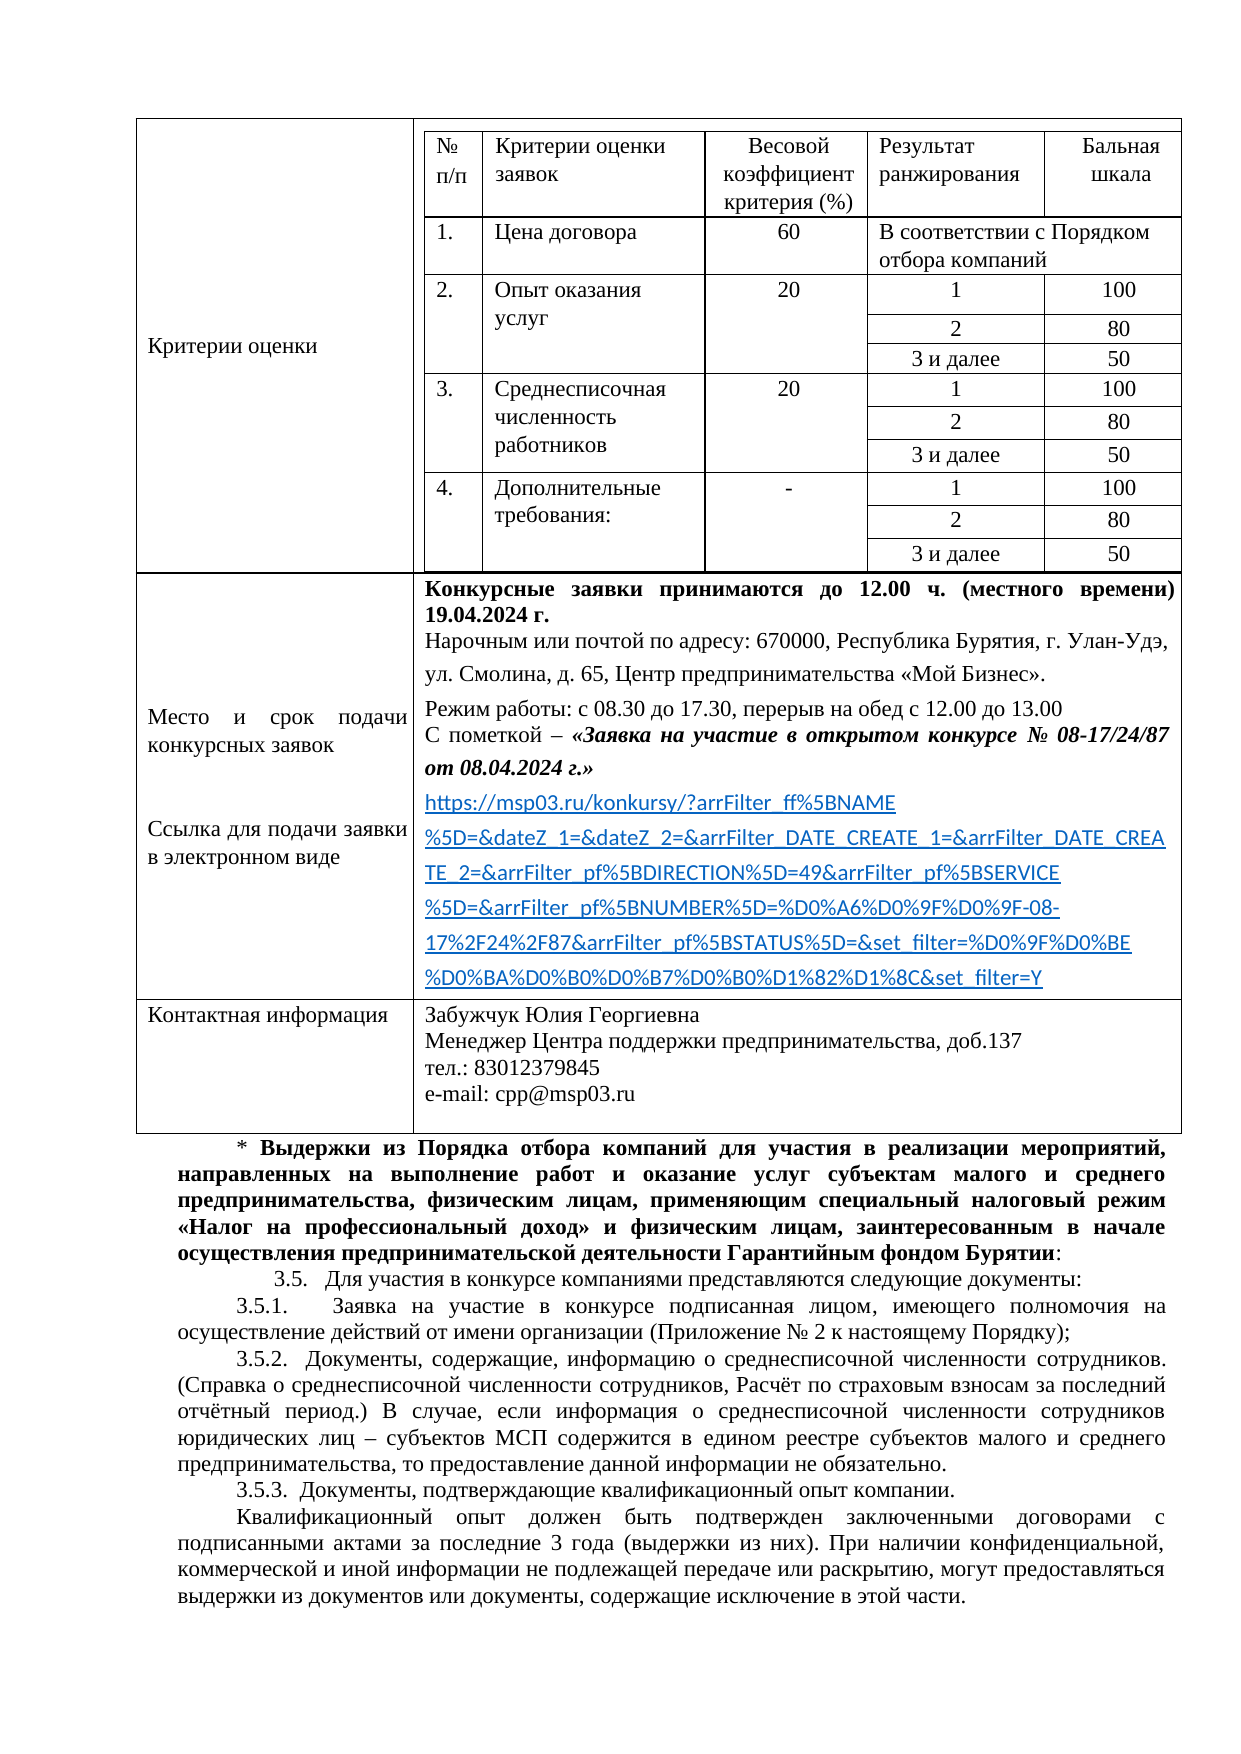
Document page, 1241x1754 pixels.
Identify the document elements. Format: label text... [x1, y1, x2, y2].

table_cell Конкурсные заявки принимаются до 12.00 ч. (местного времени) 19.04.2024 г. Нарочным или почтой по адресу: 670000, Республика Бурятия, г. Улан-Удэ, ул. Смолина, д. 65, Центр предпринимательства «Мой Бизнес». Режим работы: с 08.30 до 17.30, перерыв на обед с 12.00 до 13.00 С пометкой – «Заявка на участие в открытом конкурсе № 08-17/24/87 от 08.04.2024 г.» https://msp03.ru/konkursy/?arrFilter_ff%5BNAME%5D=&dateZ_1=&dateZ_2=&arrFilter_DATE_CREATE_1=&arrFilter_DATE_CREATE_2=&arrFilter_pf%5BDIRECTION%5D=49&arrFilter_pf%5BSERVICE%5D=&arrFilter_pf%5BNUMBER%5D=%D0%A6%D0%9F%D0%9F-08-17%2F24%2F87&arrFilter_pf%5BSTATUS%5D=&set_filter=%D0%9F%D0%BE%D0%BA%D0%B0%D0%B7%D0%B0%D1%82%D1%8C&set_filter=Y [414, 574, 1181, 999]
table_cell Забужчук Юлия Георгиевна Менеджер Центра поддержки предпринимательства, доб.137 тел.: 83012379845 e-mail: cpp@msp03.ru [414, 1000, 1181, 1133]
table_header Критерии оценки [137, 119, 413, 572]
text * Выдержки из Порядка отбора компаний для участия в реализации мероприятий, направленных на выполнение работ и оказание услуг субъектам малого и среднего предпринимательства, физическим лицам, применяющим специальный налоговый режим «Налог на профессиональный доход» и физическим лицам, заинтересованным в начале осуществления предпринимательской деятельности Гарантийным фондом Бурятии: [177, 1134, 1167, 1266]
text 3.5.3. Документы, подтверждающие квалификационный опыт компании. [177, 1476, 1167, 1503]
table_cell Контактная информация [137, 1000, 413, 1133]
text 3.5.2. Документы, содержащие, информацию о среднесписочной численности сотрудников. (Справка о среднесписочной численности сотрудников, Расчёт по страховым взносам за последний отчётный период.) В случае, если информация о среднесписочной численности сотрудников юридических лиц – субъектов МСП содержится в едином реестре субъектов малого и среднего предпринимательства, то предоставление данной информации не обязательно. [177, 1344, 1167, 1476]
text Квалификационный опыт должен быть подтвержден заключенными договорами с подписанными актами за последние 3 года (выдержки из них). При наличии конфиденциальной, коммерческой и иной информации не подлежащей передаче или раскрытию, могут предоставляться выдержки из документов или документы, содержащие исключение в этой части. [177, 1503, 1167, 1608]
table_cell Место и срок подачи конкурсных заявок Ссылка для подачи заявки в электронном виде [137, 574, 413, 999]
list Для участия в конкурсе компаниями представляются следующие документы: [252, 1266, 1167, 1292]
table_header [414, 119, 1181, 572]
text 3.5.1. Заявка на участие в конкурсе подписанная лицом, имеющего полномочия на осуществление действий от имени организации (Приложение № 2 к настоящему Порядку); [177, 1292, 1167, 1344]
